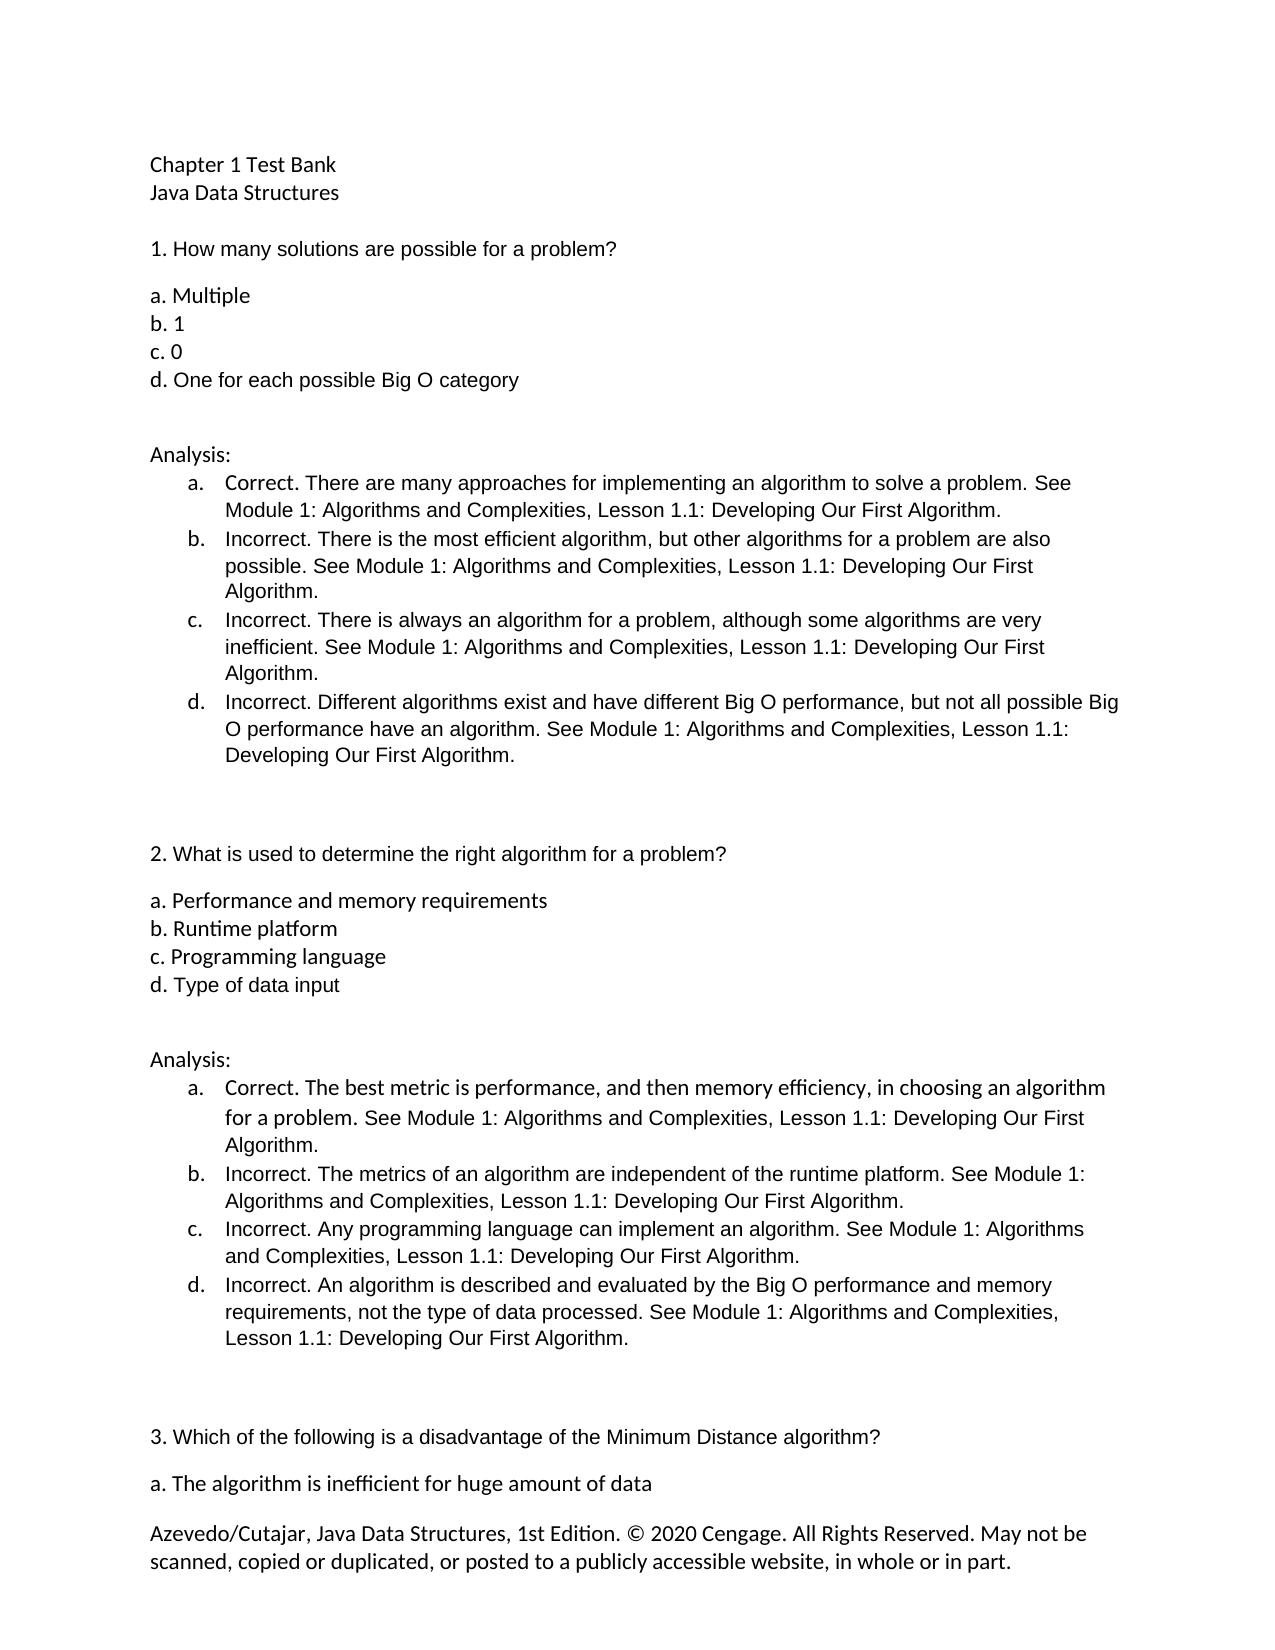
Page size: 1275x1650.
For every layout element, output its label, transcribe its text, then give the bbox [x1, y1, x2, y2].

text 2. What is used to determine the right algorithm for a problem? [150, 839, 1125, 867]
text a. The algorithm is inefficient for huge amount of data [150, 1469, 1125, 1497]
list Incorrect. An algorithm is described and evaluated by the Big O performance and memory requirements, not the type of data processed. See Module 1: Algorithms and Complexities, Lesson 1.1: Developing Our First Algorithm. [187, 1270, 1125, 1350]
text Analysis: [150, 440, 1125, 468]
list Incorrect. There is always an algorithm for a problem, although some algorithms are very inefficient. See Module 1: Algorithms and Complexities, Lesson 1.1: Developing Our First Algorithm. [187, 605, 1125, 685]
list Incorrect. Any programming language can implement an algorithm. See Module 1: Algorithms and Complexities, Lesson 1.1: Developing Our First Algorithm. [187, 1214, 1125, 1268]
list Incorrect. There is the most efficient algorithm, but other algorithms for a problem are also possible. See Module 1: Algorithms and Complexities, Lesson 1.1: Developing Our First Algorithm. [187, 524, 1125, 603]
text d. Type of data input [150, 970, 1125, 998]
list Correct. There are many approaches for implementing an algorithm to solve a problem. See Module 1: Algorithms and Complexities, Lesson 1.1: Developing Our First Algorithm. [187, 468, 1125, 522]
text c. 0 [150, 337, 1125, 365]
text b. 1 [150, 309, 1125, 337]
text c. Programming language [150, 942, 1125, 970]
text a. Multiple [150, 281, 1125, 309]
list Correct. The best metric is performance, and then memory efficiency, in choosing an algorithm for a problem. See Module 1: Algorithms and Complexities, Lesson 1.1: Developing Our First Algorithm. [187, 1073, 1125, 1157]
text Chapter 1 Test Bank [150, 150, 1125, 178]
text a. Performance and memory requirements [150, 886, 1125, 914]
text b. Runtime platform [150, 914, 1125, 942]
text Analysis: [150, 1045, 1125, 1073]
text Java Data Structures [150, 178, 1125, 206]
text 1. How many solutions are possible for a problem? [150, 234, 1125, 262]
list Incorrect. Different algorithms exist and have different Big O performance, but not all possible Big O performance have an algorithm. See Module 1: Algorithms and Complexities, Lesson 1.1: Developing Our First Algorithm. [187, 687, 1125, 766]
text d. One for each possible Big O category [150, 365, 1125, 393]
text 3. Which of the following is a disadvantage of the Minimum Distance algorithm? [150, 1422, 1125, 1450]
list Incorrect. The metrics of an algorithm are independent of the runtime platform. See Module 1: Algorithms and Complexities, Lesson 1.1: Developing Our First Algorithm. [187, 1159, 1125, 1212]
